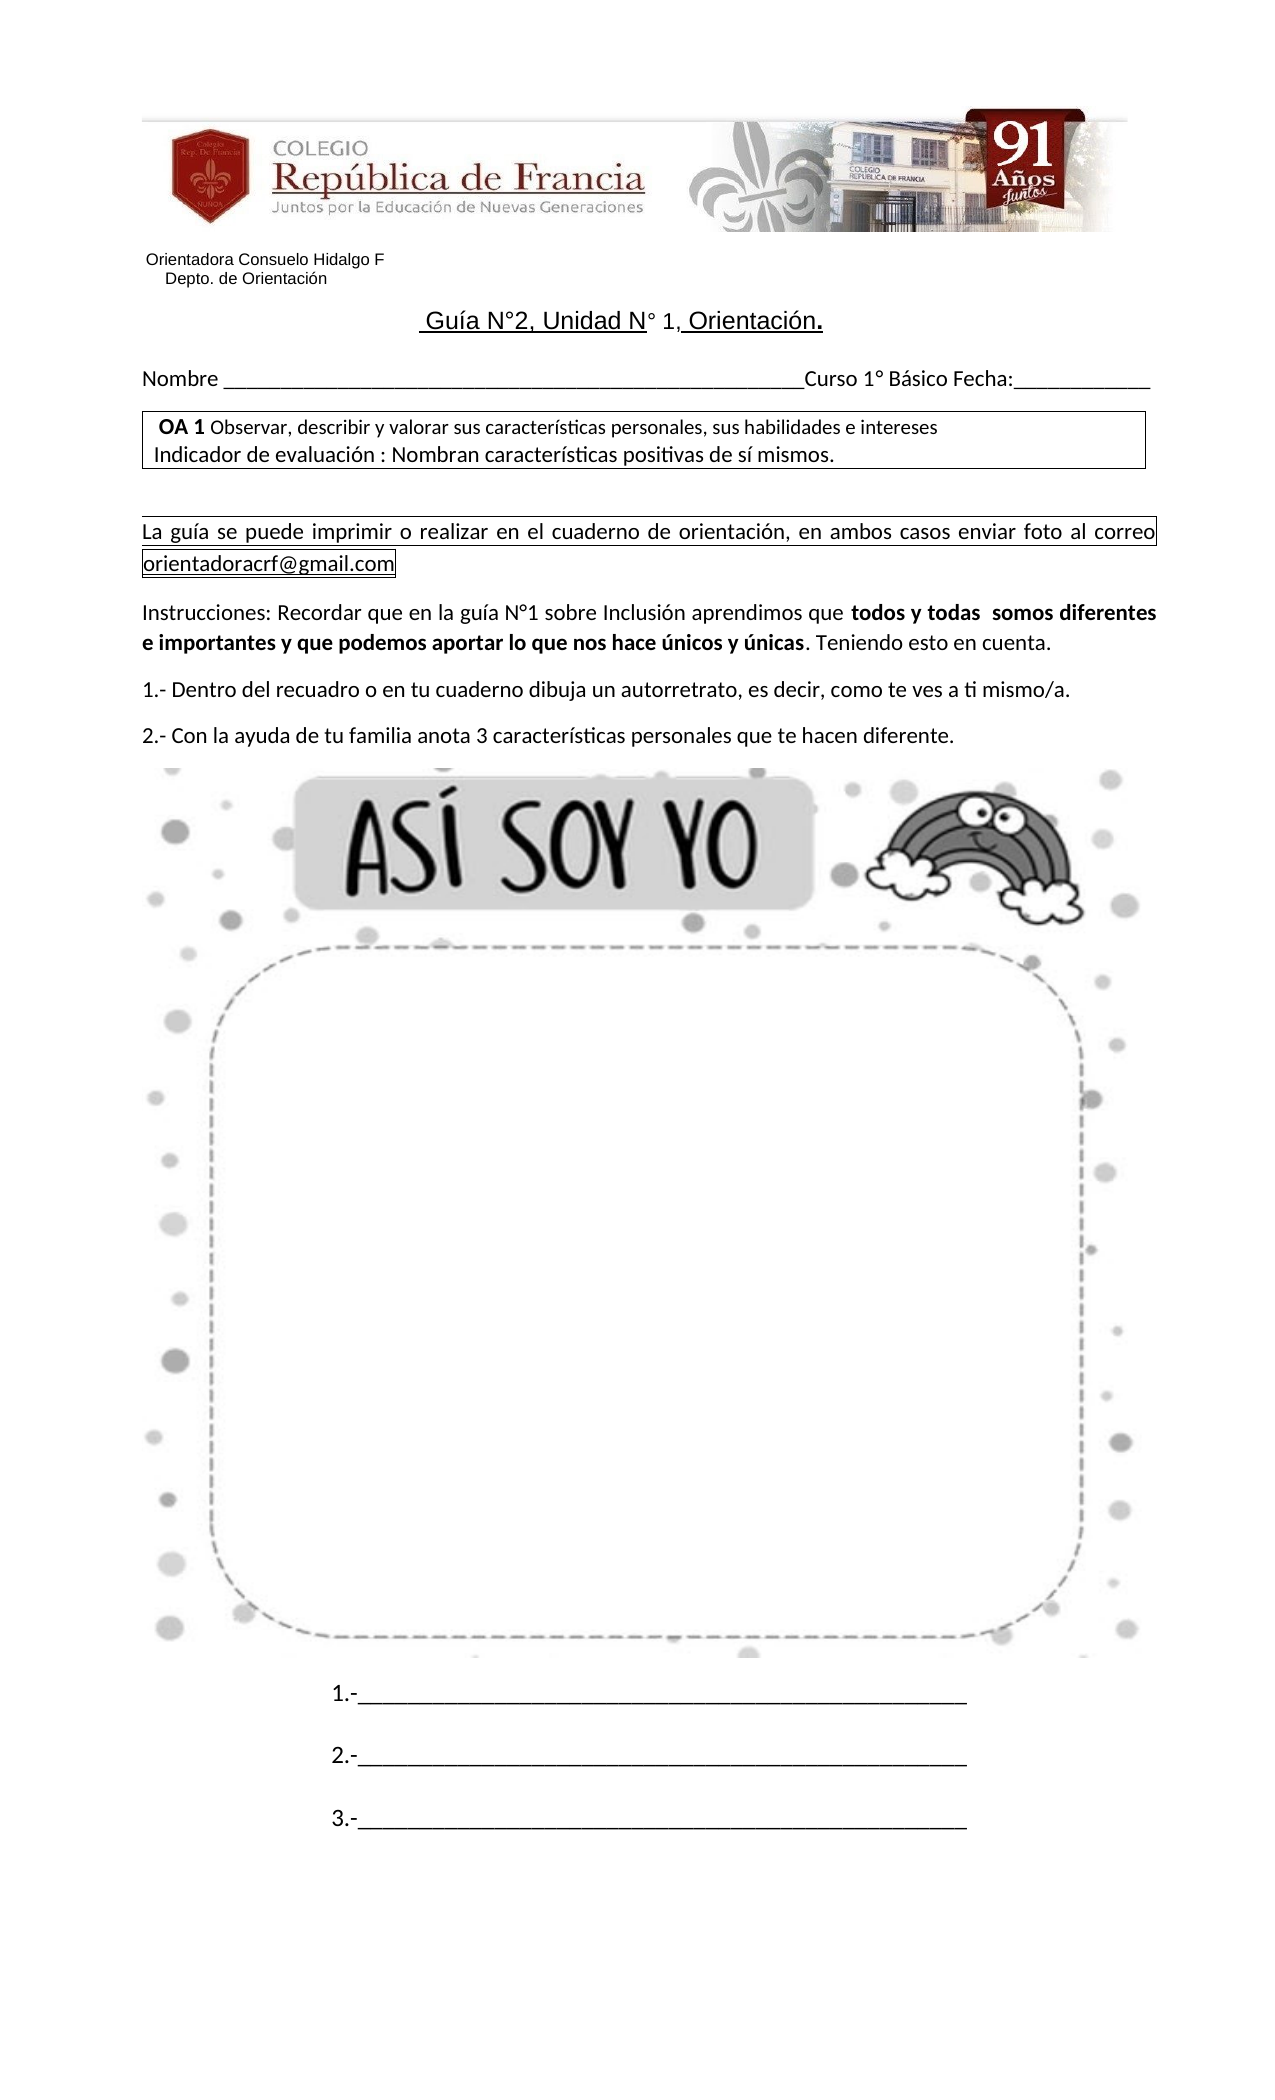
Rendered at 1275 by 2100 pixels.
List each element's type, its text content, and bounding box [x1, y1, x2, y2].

text Instrucciones: Recordar que en la guía N°1 sobre Inclusión aprendimos que todos y todas somos diferentes e importantes y que podemos aportar lo que nos hace únicos y únicas. Teniendo esto en cuenta. [142, 598, 1157, 656]
text 2.- Con la ayuda de tu familia anota 3 características personales que te hacen diferente. [142, 722, 1157, 749]
text Depto. de Orientación [142, 269, 1157, 288]
text Orientadora Consuelo Hidalgo F [142, 250, 1157, 269]
text 1.- Dentro del recuadro o en tu cuaderno dibuja un autorretrato, es decir, como te ves a ti mismo/a. [142, 675, 1157, 703]
text La guía se puede imprimir o realizar en el cuaderno de orientación, en ambos casos enviar foto al correo orientadoracrf@gmail.com [142, 517, 1156, 545]
text Nombre ___________________________________________________Curso 1° Básico Fecha:____________ [142, 364, 1157, 392]
picture [141, 106, 1128, 232]
text 1.-_________________________________________________ [142, 1677, 1157, 1707]
text La guía se puede imprimir o realizar en el cuaderno de orientación, en ambos casos enviar foto al correo orientadoracrf@gmail.com [142, 546, 1157, 578]
text 3.-_________________________________________________ [142, 1802, 1157, 1832]
table_header OA 1 Observar, describir y valorar sus características personales, sus habilidades e intereses Indicador de evaluación : Nombran características positivas de sí mismos. [143, 412, 1145, 468]
picture [141, 768, 1142, 1658]
text 2.-_________________________________________________ [142, 1739, 1157, 1770]
text Guía N°2, Unidad N° 1, Orientación. [289, 307, 1157, 335]
